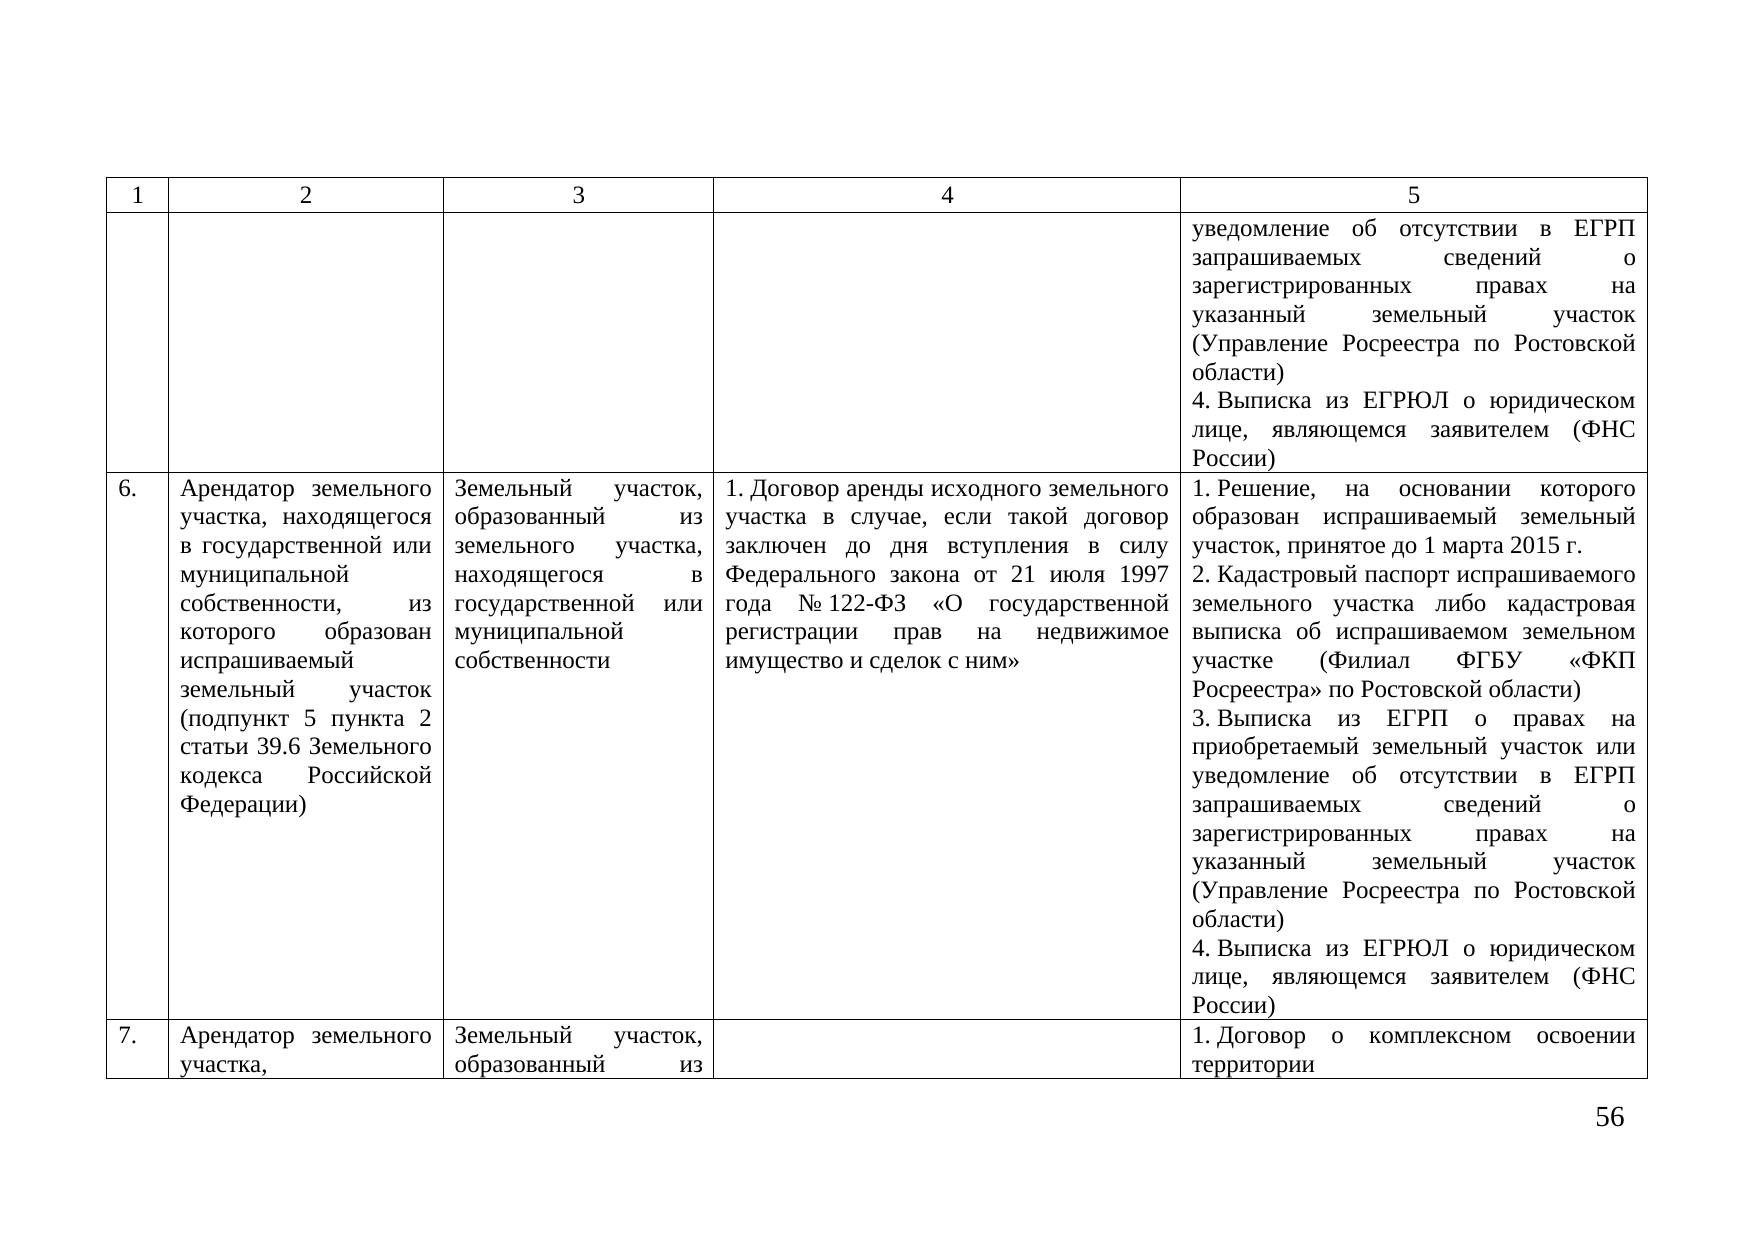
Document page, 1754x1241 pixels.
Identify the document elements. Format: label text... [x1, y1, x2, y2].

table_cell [169, 213, 443, 472]
table_cell [714, 213, 1180, 472]
table_header 3 [444, 178, 713, 212]
table_cell [714, 1020, 1180, 1077]
table_cell [107, 213, 168, 472]
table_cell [169, 1020, 443, 1077]
table_header 5 [1181, 178, 1647, 212]
table_header 1 [107, 178, 168, 212]
table_cell Арендатор земельного участка, находящегося в государственной или муниципальной собственности, из которого образован испрашиваемый земельный участок (подпункт 5 пункта 2 статьи 39.6 Земельного кодекса Российской Федерации) [169, 473, 443, 1019]
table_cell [1181, 213, 1647, 472]
table_header 2 [169, 178, 443, 212]
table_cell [444, 213, 713, 472]
table_header 4 [714, 178, 1180, 212]
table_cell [444, 1020, 713, 1077]
table_cell [107, 1020, 168, 1077]
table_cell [1181, 1020, 1647, 1077]
table_cell 1. Договор аренды исходного земельного участка в случае, если такой договор заключен до дня вступления в силу Федерального закона от 21 июля 1997 года № 122-ФЗ «О государственной регистрации прав на недвижимое имущество и сделок с ним» [714, 473, 1180, 1019]
table_cell Земельный участок, образованный из земельного участка, находящегося в государственной или муниципальной собственности [444, 473, 713, 1019]
table_cell 1. Решение, на основании которого образован испрашиваемый земельный участок, принятое до 1 марта . 2. Кадастровый паспорт испрашиваемого земельного участка либо кадастровая выписка об испрашиваемом земельном участке (Филиал ФГБУ «ФКП Росреестра» по Ростовской области) 3. Выписка из ЕГРП о правах на приобретаемый земельный участок или уведомление об отсутствии в ЕГРП запрашиваемых сведений о зарегистрированных правах на указанный земельный участок (Управление Росреестра по Ростовской области) 4. Выписка из ЕГРЮЛ о юридическом лице, являющемся заявителем (ФНС России) [1181, 473, 1647, 1019]
table_cell [107, 473, 168, 1019]
